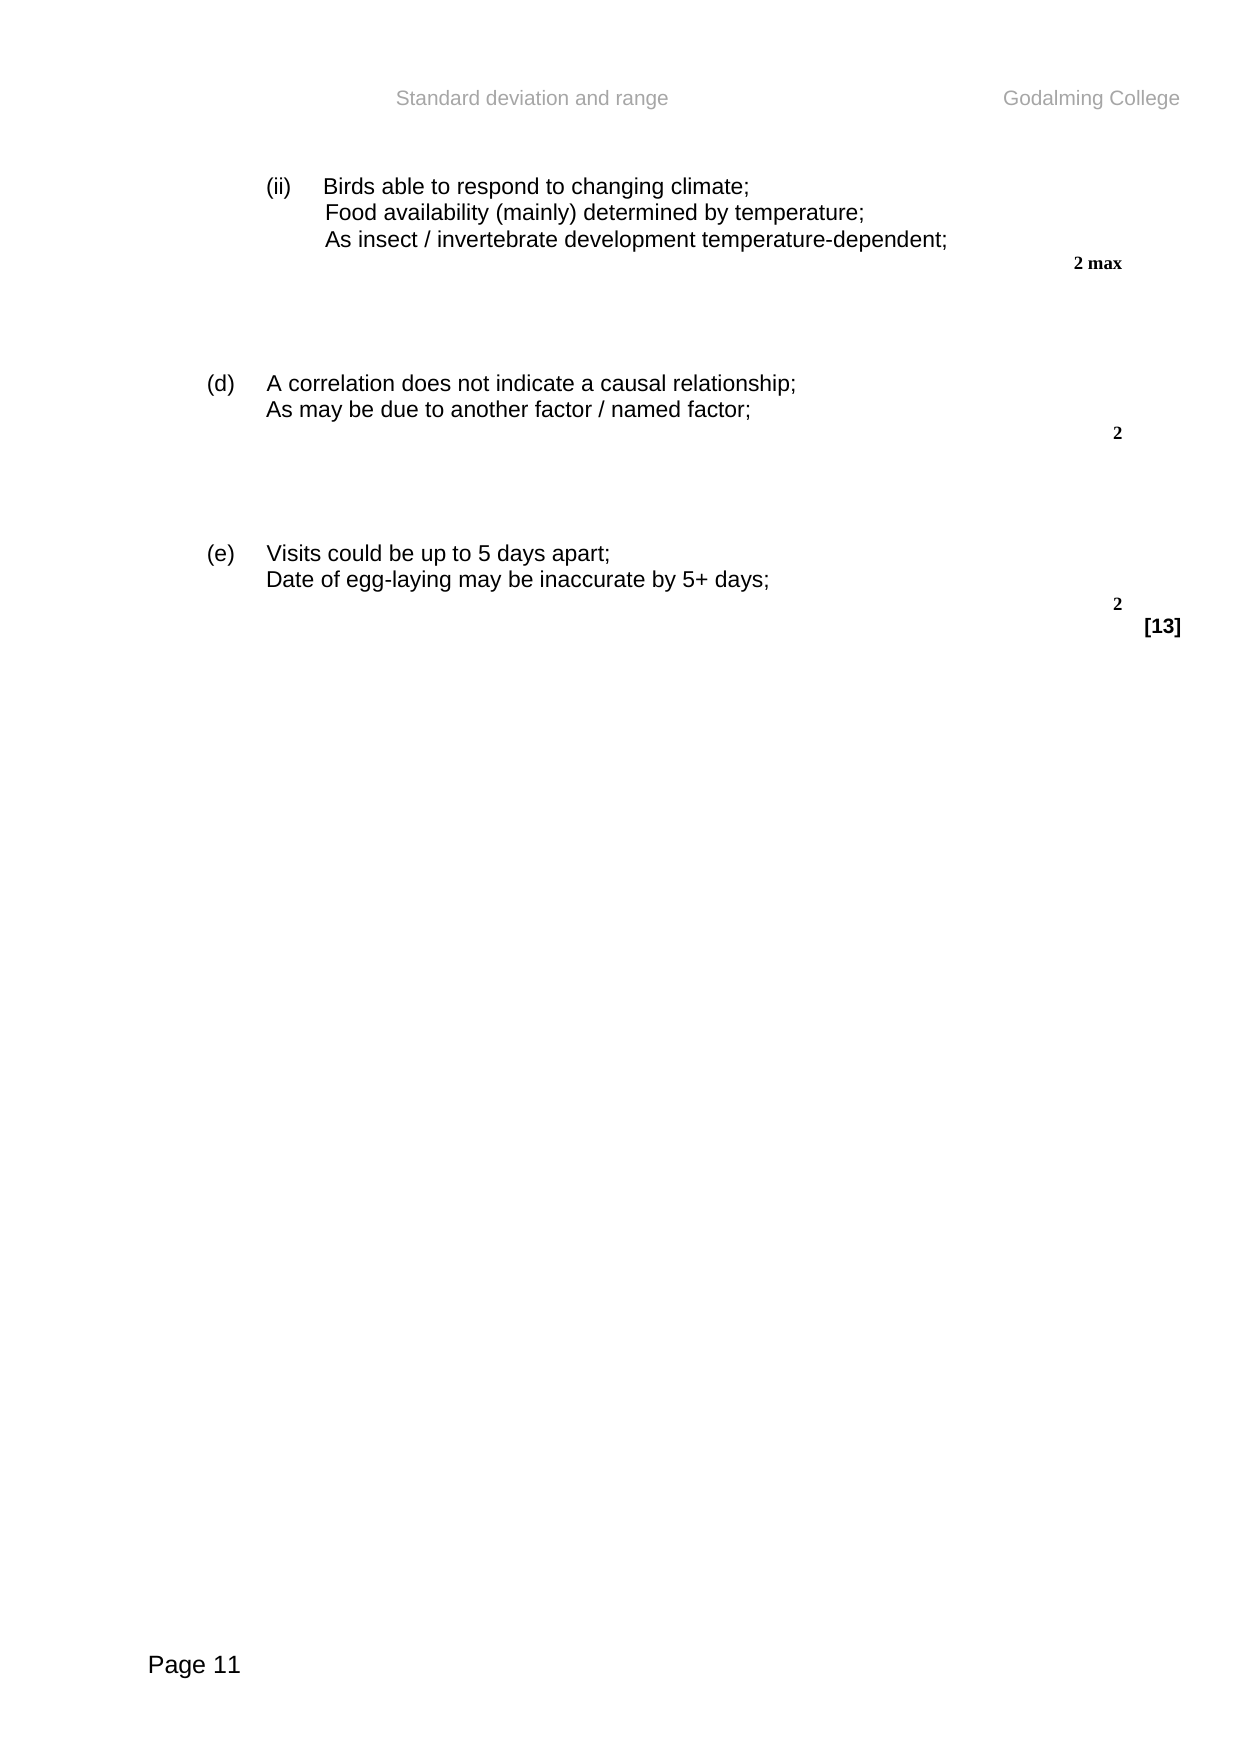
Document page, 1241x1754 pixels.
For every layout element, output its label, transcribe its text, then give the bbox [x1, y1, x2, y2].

text [13] [148, 614, 1181, 638]
text (e) Visits could be up to 5 days apart; Date of egg-laying may be inaccurate by 5+ days; [207, 540, 1063, 593]
text 2 max [148, 252, 1122, 273]
text 2 [148, 422, 1122, 444]
text (d) A correlation does not indicate a causal relationship; As may be due to another factor / named factor; [207, 369, 1063, 422]
text (ii) Birds able to respond to changing climate; Food availability (mainly) determined by temperature; As insect / invertebrate development temperature-dependent; [266, 173, 1063, 252]
text 2 [148, 593, 1122, 614]
